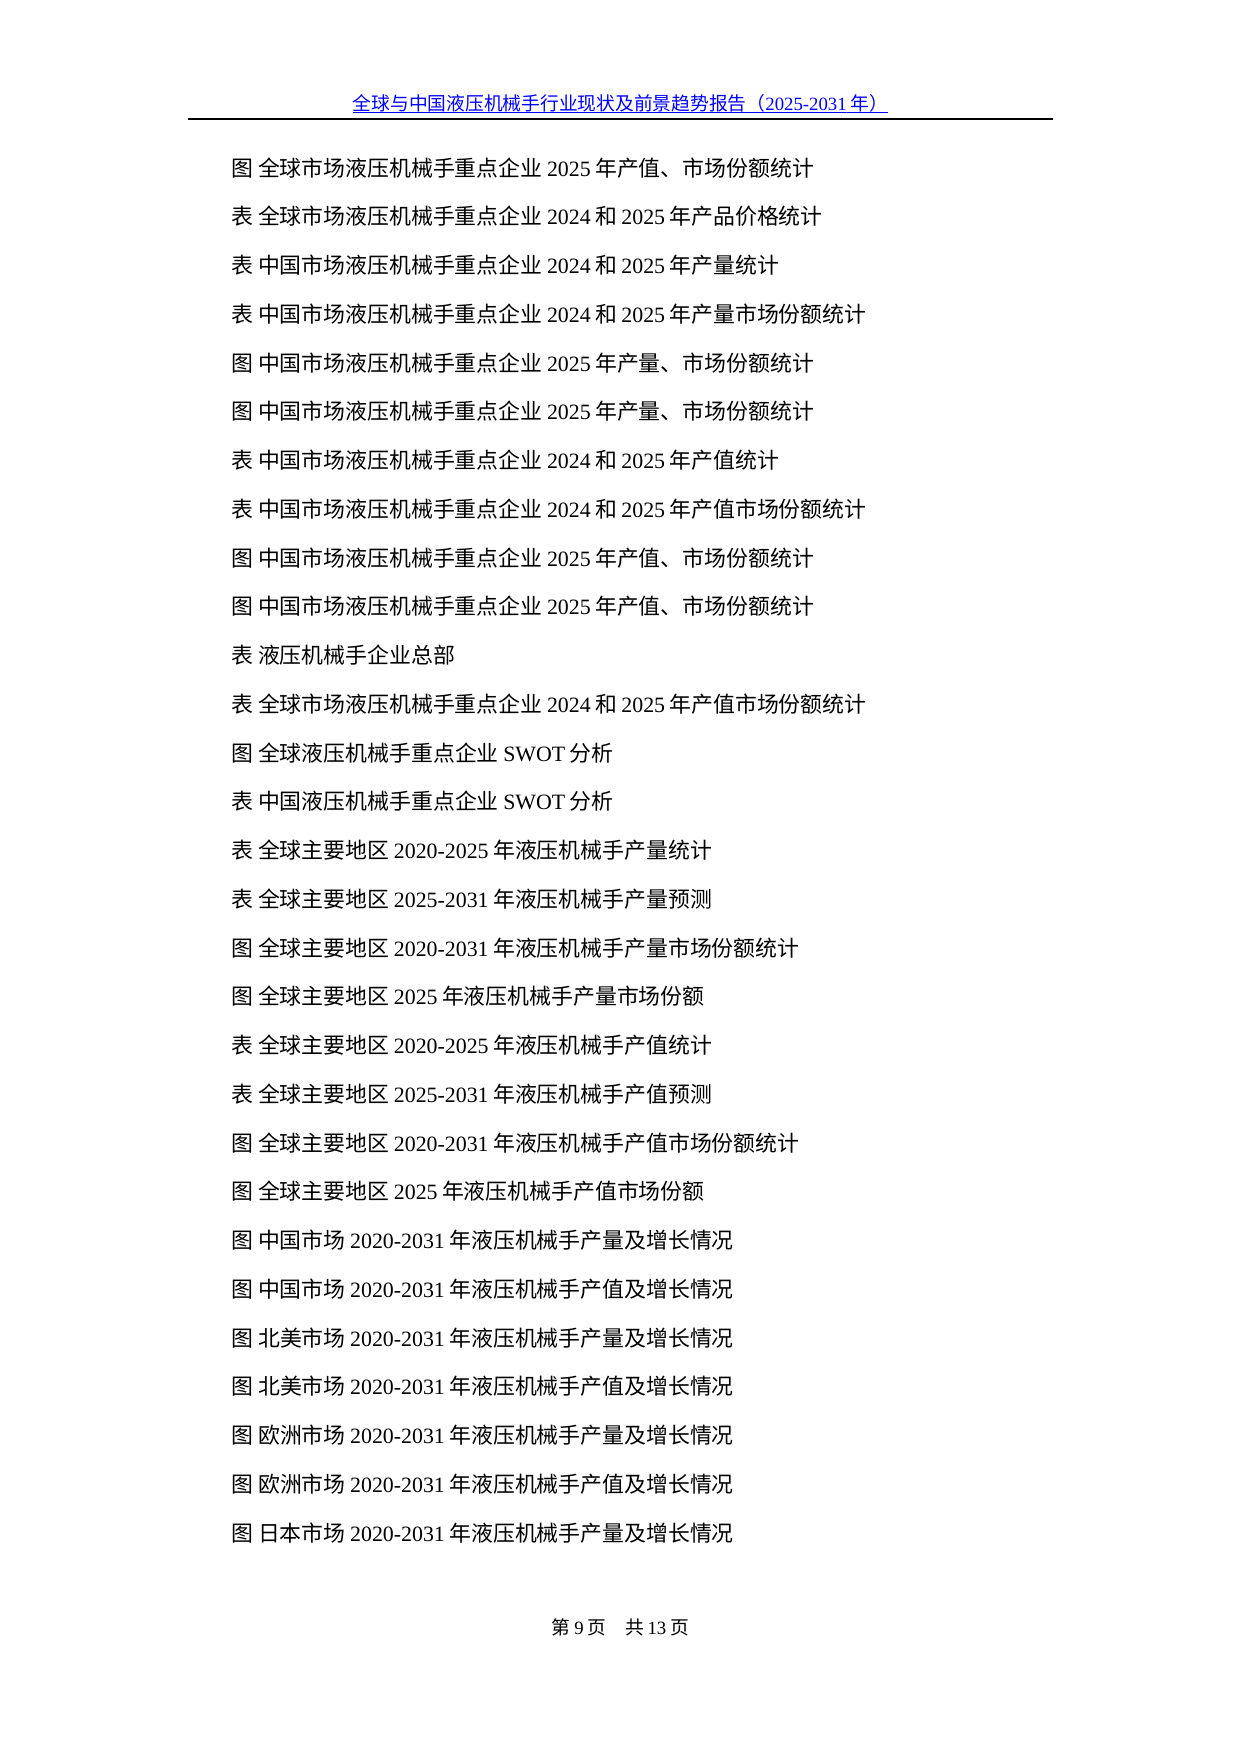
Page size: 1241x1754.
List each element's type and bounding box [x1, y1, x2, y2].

text [187, 150, 1053, 1548]
